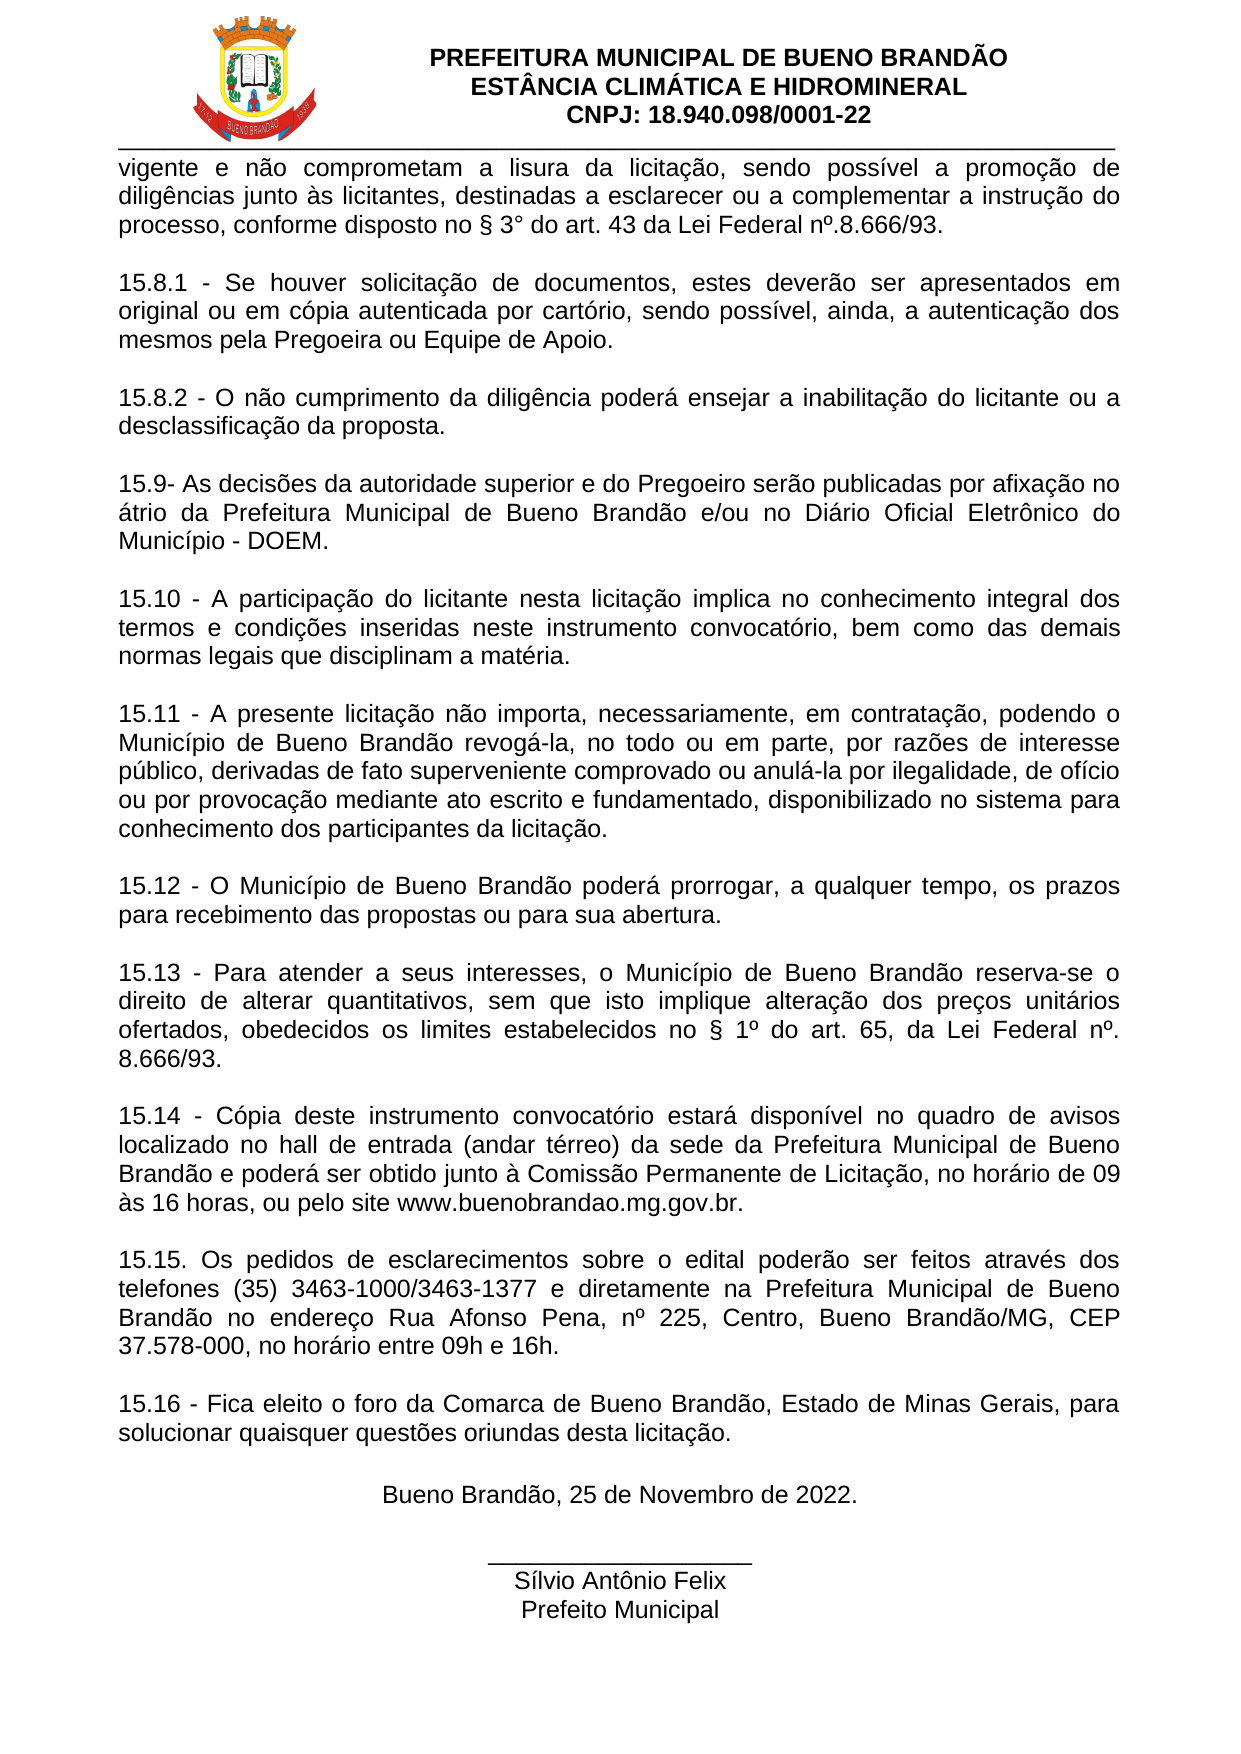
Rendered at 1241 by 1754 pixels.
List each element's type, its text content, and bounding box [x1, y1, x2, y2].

text 15.16 - Fica eleito o foro da Comarca de Bueno Brandão, Estado de Minas Gerais, para solucionar quaisquer questões oriundas desta licitação. [118, 1389, 1122, 1446]
text 15.9- As decisões da autoridade superior e do Pregoeiro serão publicadas por afixação no átrio da Prefeitura Municipal de Bueno Brandão e/ou no Diário Oficial Eletrônico do Município - DOEM. [118, 469, 1122, 555]
text 15.10 - A participação do licitante nesta licitação implica no conhecimento integral dos termos e condições inseridas neste instrumento convocatório, bem como das demais normas legais que disciplinam a matéria. [118, 584, 1122, 670]
text 15.14 - Cópia deste instrumento convocatório estará disponível no quadro de avisos localizado no hall de entrada (andar térreo) da sede da Prefeitura Municipal de Bueno Brandão e poderá ser obtido junto à Comissão Permanente de Licitação, no horário de 09 às 16 horas, ou pelo site www.buenobrandao.mg.gov.br. [118, 1101, 1122, 1216]
text 15.12 - O Município de Bueno Brandão poderá prorrogar, a qualquer tempo, os prazos para recebimento das propostas ou para sua abertura. [118, 871, 1122, 929]
text 15.13 - Para atender a seus interesses, o Município de Bueno Brandão reserva-se o direito de alterar quantitativos, sem que isto implique alteração dos preços unitários ofertados, obedecidos os limites estabelecidos no § 1º do art. 65, da Lei Federal nº. 8.666/93. [118, 957, 1122, 1072]
picture [193, 16, 317, 142]
text Bueno Brandão, 25 de Novembro de 2022. [118, 1480, 1122, 1508]
text 15.8.1 - Se houver solicitação de documentos, estes deverão ser apresentados em original ou em cópia autenticada por cartório, sendo possível, ainda, a autenticação dos mesmos pela Pregoeira ou Equipe de Apoio. [118, 267, 1122, 354]
text 15.8.2 - O não cumprimento da diligência poderá ensejar a inabilitação do licitante ou a desclassificação da proposta. [118, 382, 1122, 440]
text Prefeito Municipal [118, 1595, 1122, 1623]
text 15.15. Os pedidos de esclarecimentos sobre o edital poderão ser feitos através dos telefones (35) 3463-1000/3463-1377 e diretamente na Prefeitura Municipal de Bueno Brandão no endereço Rua Afonso Pena, nº 225, Centro, Bueno Brandão/MG, CEP 37.578-000, no horário entre 09h e 16h. [118, 1245, 1122, 1360]
text ___________________ [118, 1537, 1122, 1566]
text 15.11 - A presente licitação não importa, necessariamente, em contratação, podendo o Município de Bueno Brandão revogá-la, no todo ou em parte, por razões de interesse público, derivadas de fato superveniente comprovado ou anulá-la por ilegalidade, de ofício ou por provocação mediante ato escrito e fundamentado, disponibilizado no sistema para conhecimento dos participantes da licitação. [118, 699, 1122, 842]
text Sílvio Antônio Felix [118, 1566, 1122, 1595]
